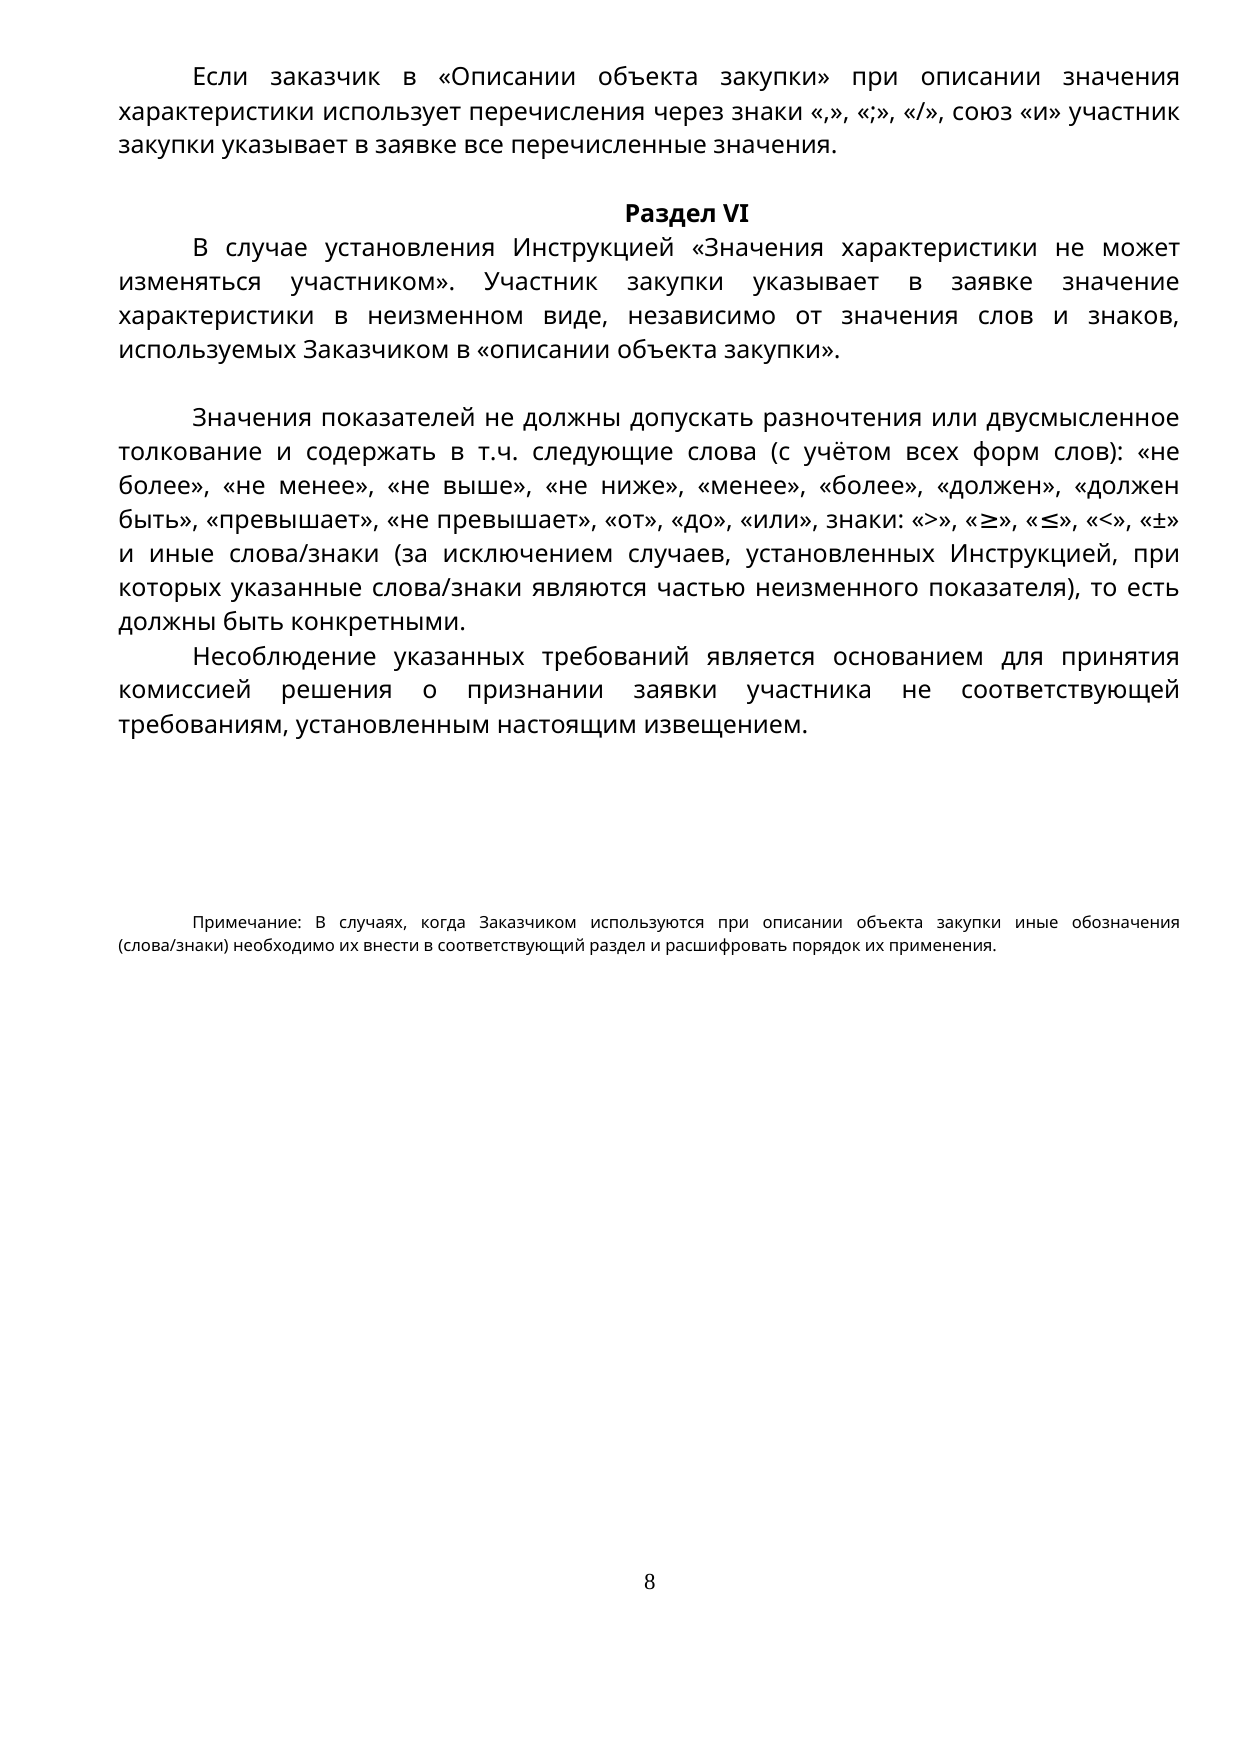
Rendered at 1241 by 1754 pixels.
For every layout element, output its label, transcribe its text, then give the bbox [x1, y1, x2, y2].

text Примечание: В случаях, когда Заказчиком используются при описании объекта закупки иные обозначения (слова/знаки) необходимо их внести в соответствующий раздел и расшифровать порядок их применения. [118, 911, 1181, 956]
text В случае установления Инструкцией «Значения характеристики не может изменяться участником». Участник закупки указывает в заявке значение характеристики в неизменном виде, независимо от значения слов и знаков, используемых Заказчиком в «описании объекта закупки». [118, 229, 1181, 366]
text Несоблюдение указанных требований является основанием для принятия комиссией решения о признании заявки участника не соответствующей требованиям, установленным настоящим извещением. [118, 638, 1181, 740]
text Если заказчик в «Описании объекта закупки» при описании значения характеристики использует перечисления через знаки «,», «;», «/», союз «и» участник закупки указывает в заявке все перечисленные значения. [118, 59, 1181, 161]
text Раздел VI [118, 195, 1181, 229]
text Значения показателей не должны допускать разночтения или двусмысленное толкование и содержать в т.ч. следующие слова (с учётом всех форм слов): «не более», «не менее», «не выше», «не ниже», «менее», «более», «должен», «должен быть», «превышает», «не превышает», «от», «до», «или», знаки: «>», «≥», «≤», «<», «±» и иные слова/знаки (за исключением случаев, установленных Инструкцией, при которых указанные слова/знаки являются частью неизменного показателя), то есть должны быть конкретными. [118, 400, 1181, 638]
